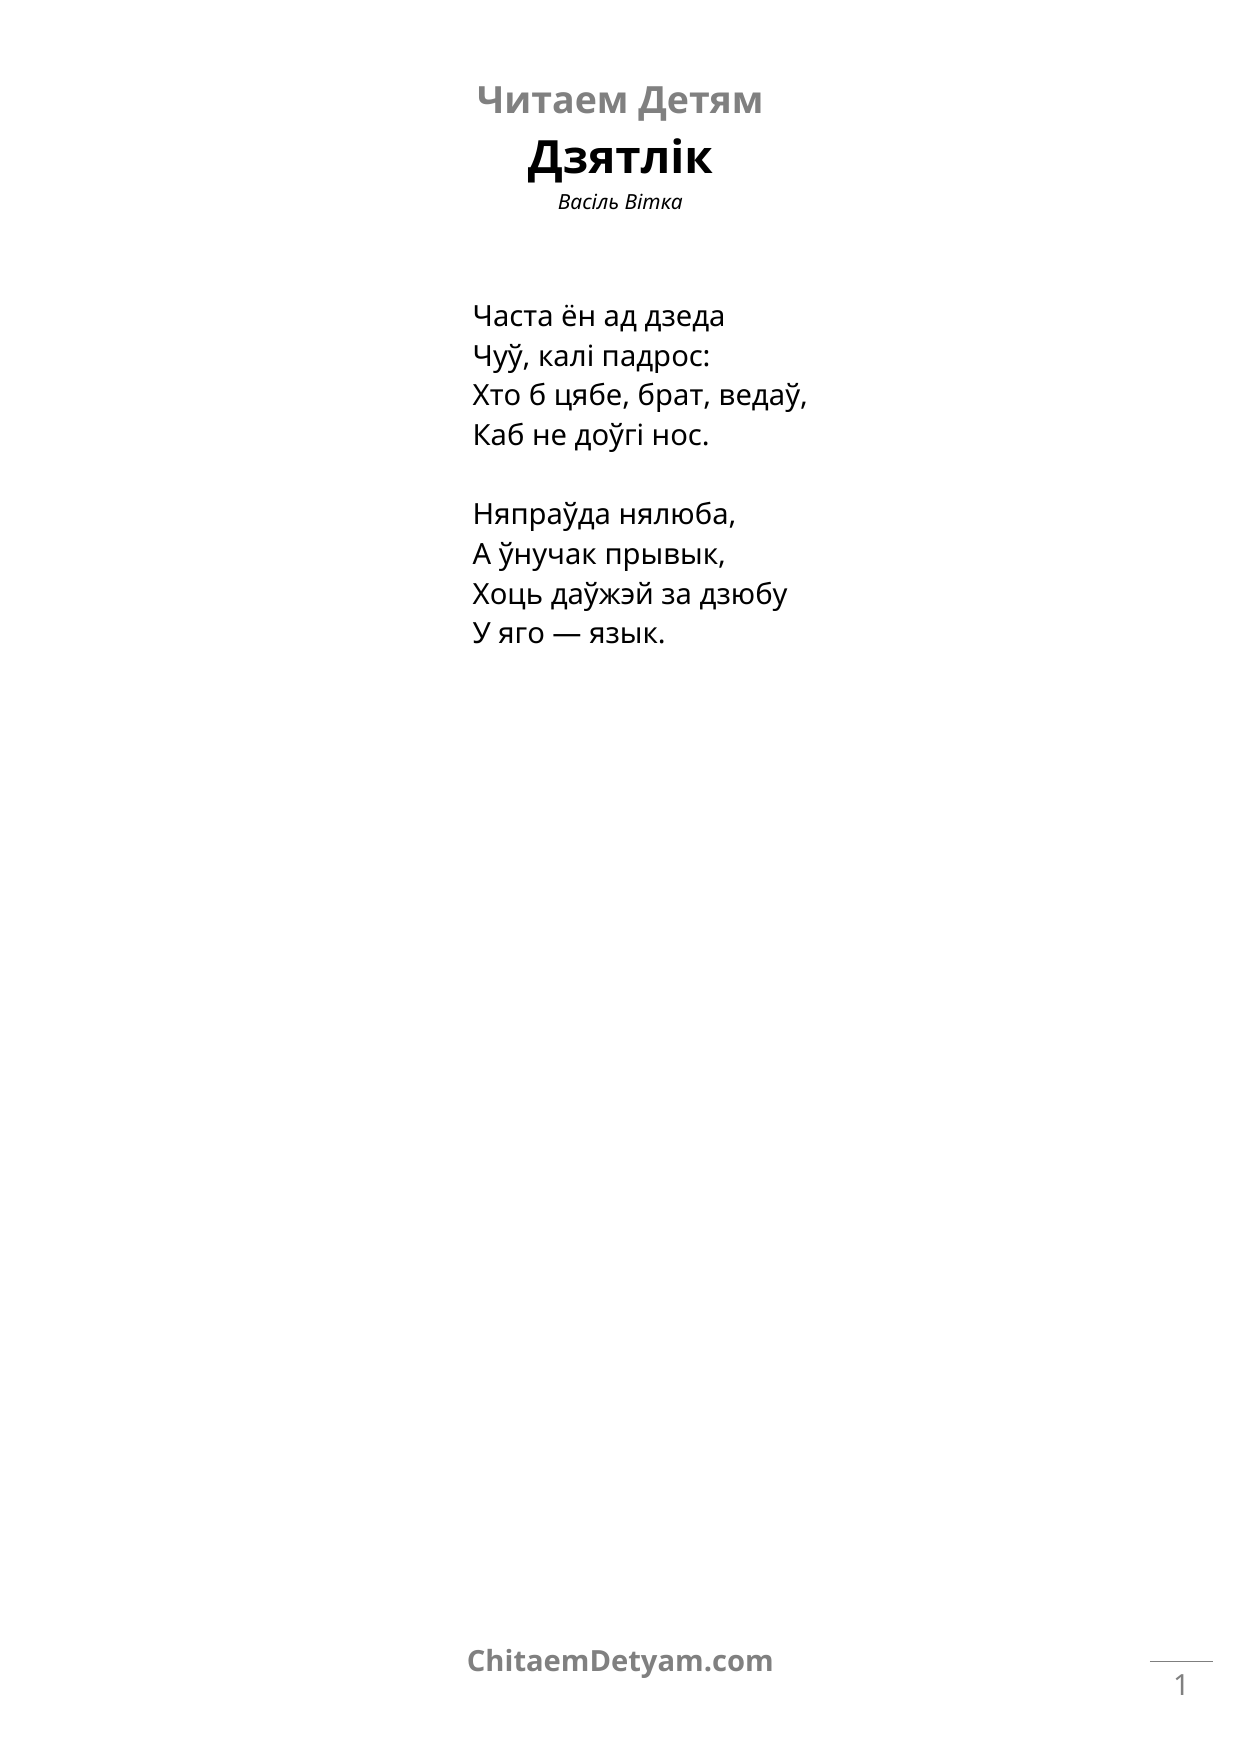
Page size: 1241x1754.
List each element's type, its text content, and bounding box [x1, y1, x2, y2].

text Часта ён ад дзеда [472, 295, 1122, 335]
text Каб не доўгі нос. [472, 414, 1122, 454]
text Хто б цябе, брат, ведаў, [472, 374, 1122, 414]
text Няпраўда нялюба, [472, 493, 1122, 533]
text Хоць даўжэй за дзюбу [472, 573, 1122, 613]
text Дзятлік Васіль Вітка [118, 125, 1122, 216]
text У яго — язык. [472, 613, 1122, 652]
text А ўнучак прывык, [472, 533, 1122, 573]
text Чуў, калі падрос: [472, 335, 1122, 374]
